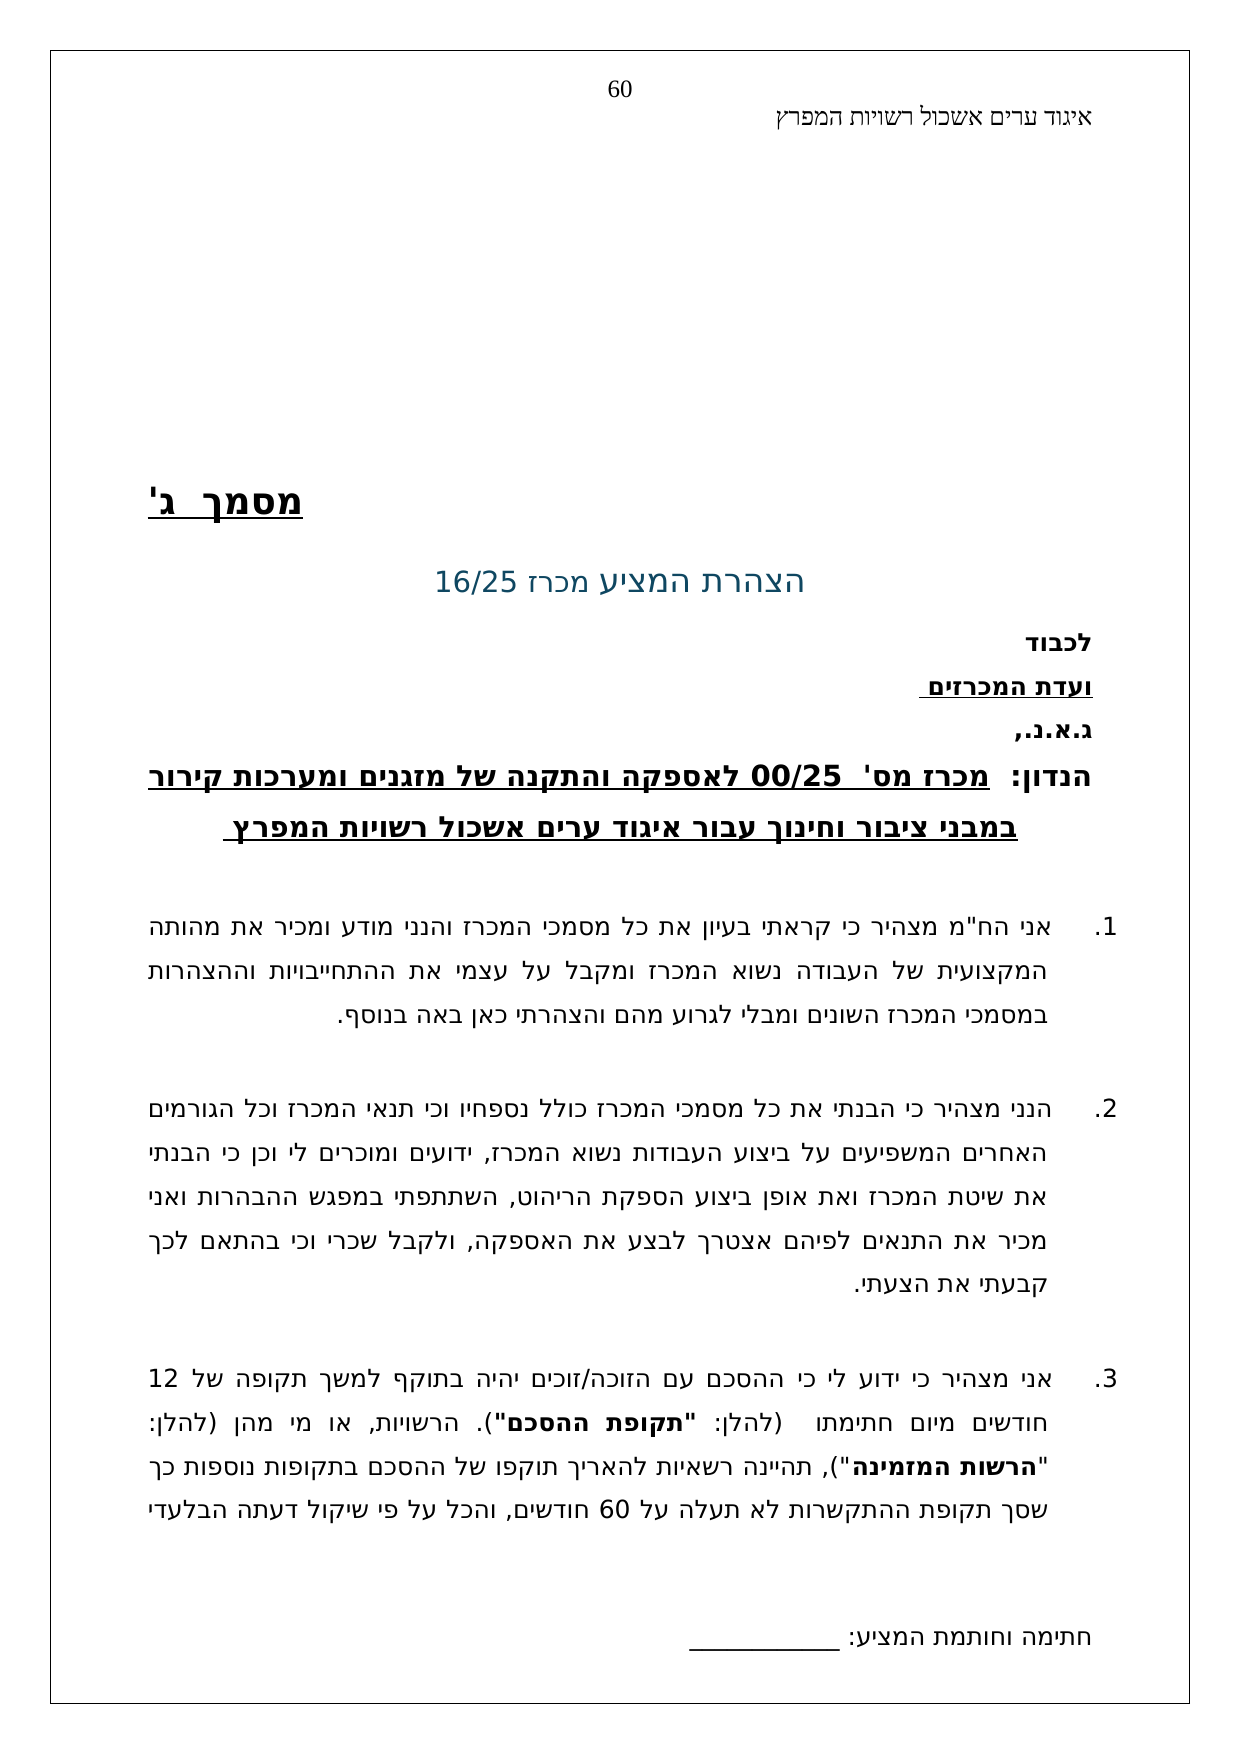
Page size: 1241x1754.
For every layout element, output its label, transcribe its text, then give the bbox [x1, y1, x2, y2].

text מסמך ג' [148, 479, 1093, 523]
list הנני מצהיר כי הבנתי את כל מסמכי המכרז כולל נספחיו וכי תנאי המכרז וכל הגורמים האחרים המשפיעים על ביצוע העבודות נשוא המכרז, ידועים ומוכרים לי וכן כי הבנתי את שיטת המכרז ואת אופן ביצוע הספקת הריהוט, השתתפתי במפגש ההבהרות ואני מכיר את התנאים לפיהם אצטרך לבצע את האספקה, ולקבל שכרי וכי בהתאם לכך קבעתי את הצעתי. [148, 1094, 1094, 1299]
text הנדון: מכרז מס' 00/25 לאספקה והתקנה של מזגנים ומערכות קירור במבני ציבור וחינוך עבור איגוד ערים אשכול רשויות המפרץ [148, 759, 1093, 844]
text לכבוד [148, 628, 1093, 657]
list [148, 1364, 1094, 1525]
list אני הח"מ מצהיר כי קראתי בעיון את כל מסמכי המכרז והנני מודע ומכיר את מהותה המקצועית של העבודה נשוא המכרז ומקבל על עצמי את ההתחייבויות וההצהרות במסמכי המכרז השונים ומבלי לגרוע מהם והצהרתי כאן באה בנוסף. [148, 912, 1094, 1029]
subtitle הצהרת המציע מכרז 16/25 [148, 562, 1093, 600]
text ג.א.נ., [148, 716, 1093, 745]
text ועדת המכרזים [148, 672, 1093, 701]
